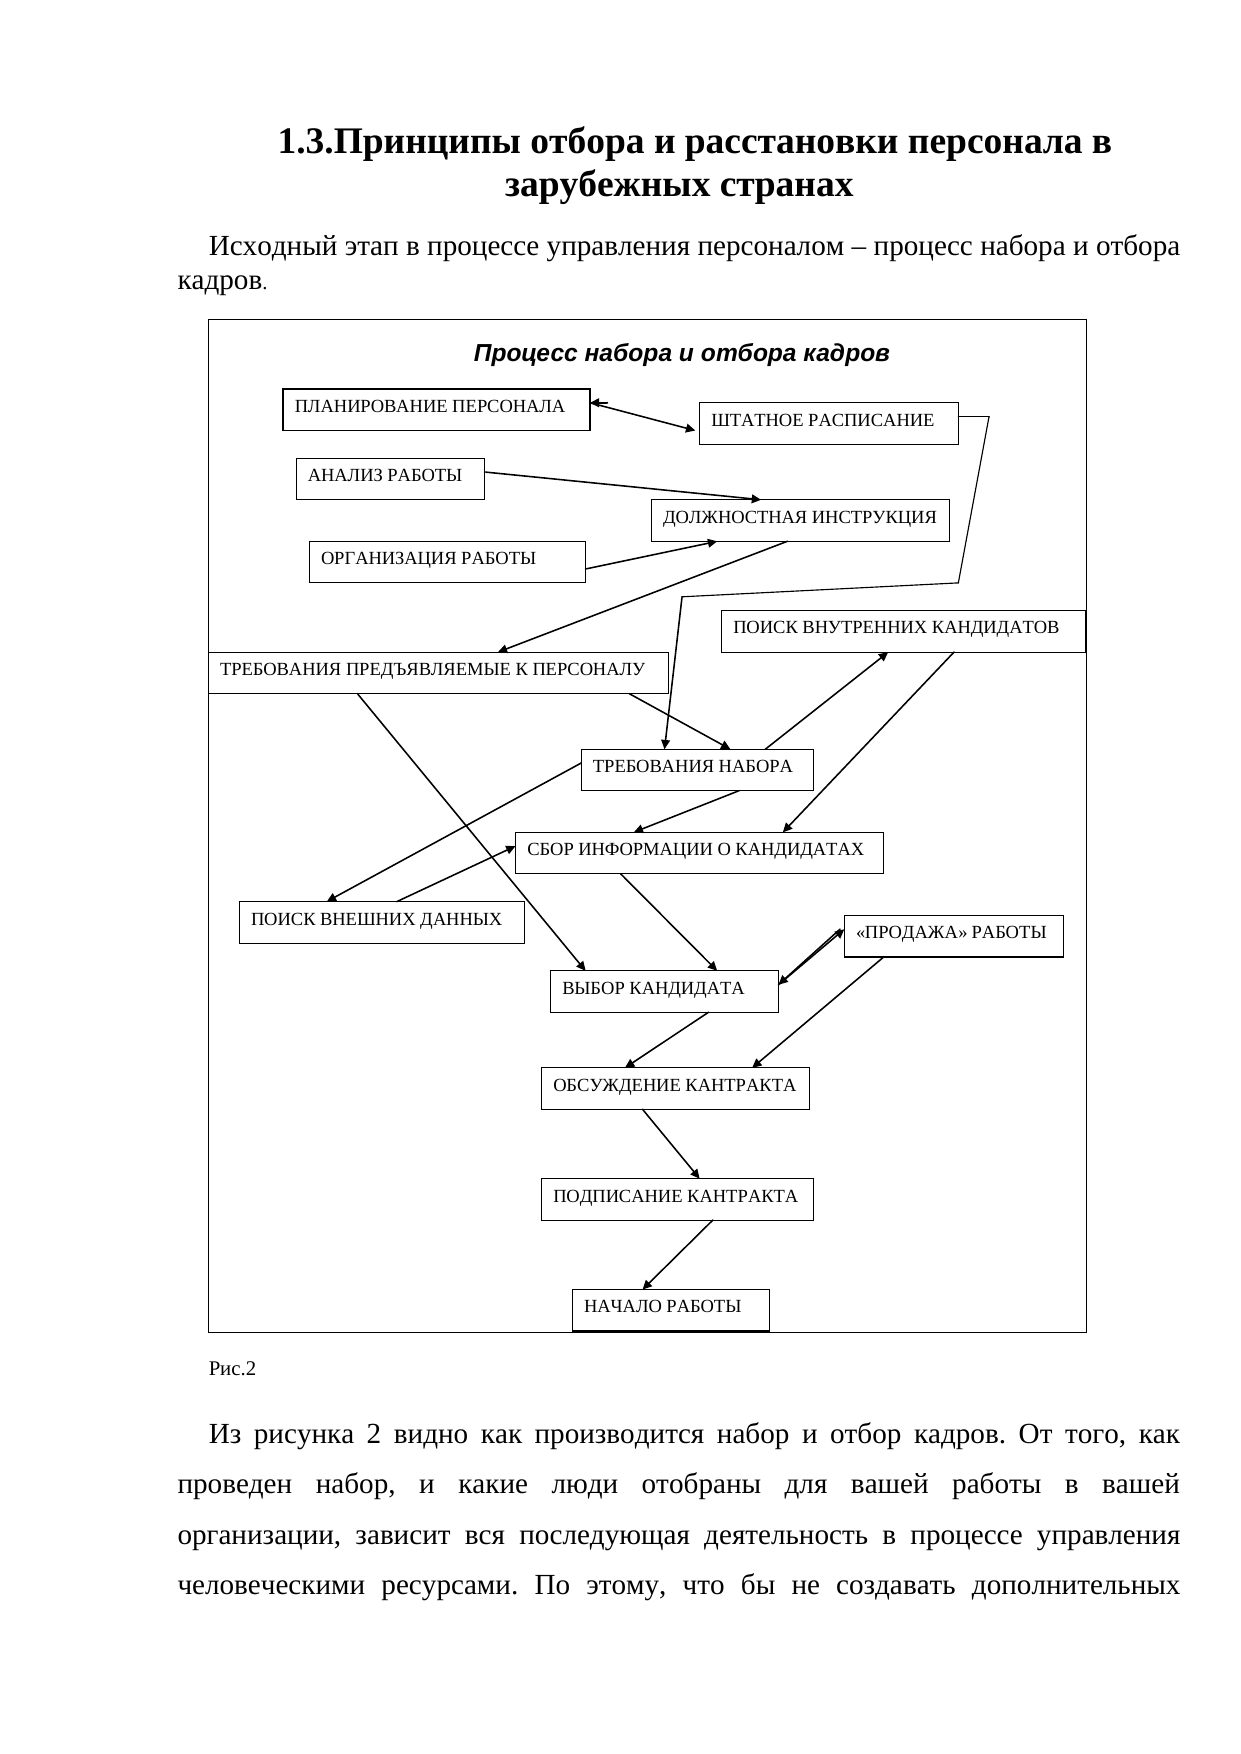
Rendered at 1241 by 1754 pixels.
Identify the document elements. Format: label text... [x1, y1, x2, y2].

text Рис.2 [177, 1356, 1181, 1380]
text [177, 1416, 1181, 1601]
text Исходный этап в процессе управления персоналом – процесс набора и отбора кадров. [177, 228, 1181, 296]
subtitle 1.3.Принципы отбора и расстановки персонала в зарубежных странах [177, 118, 1181, 204]
